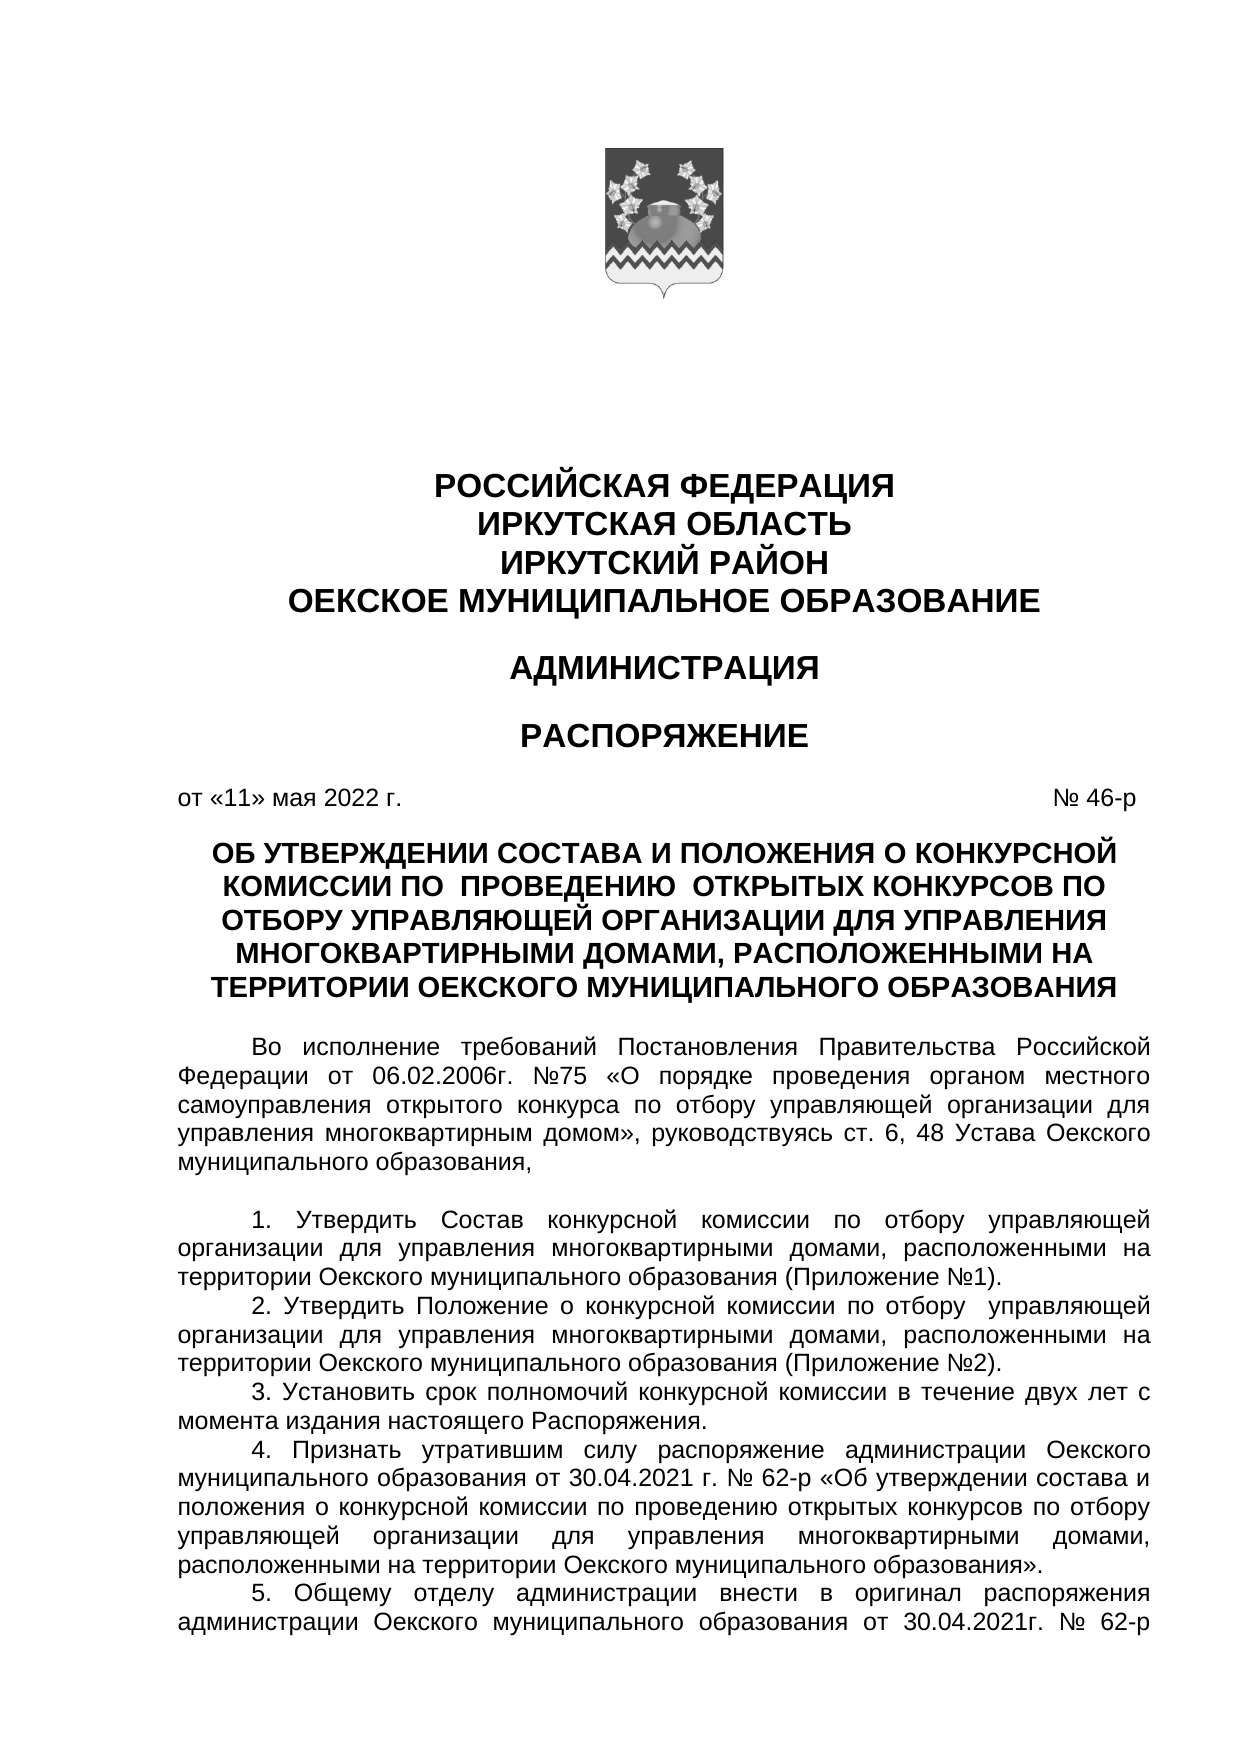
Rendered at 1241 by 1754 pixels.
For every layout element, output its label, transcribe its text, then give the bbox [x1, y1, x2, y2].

text от «11» мая 2022 г. № 46-р [177, 783, 1152, 812]
text АДМИНИСТРАЦИЯ [177, 648, 1152, 687]
text ИРКУТСКАЯ ОБЛАСТЬ [177, 504, 1152, 543]
text 1. Утвердить Состав конкурсной комиссии по отбору управляющей организации для управления многоквартирными домами, расположенными на территории Оекского муниципального образования (Приложение №1). [177, 1204, 1152, 1291]
text ИРКУТСКИЙ РАЙОН [177, 543, 1152, 581]
text РОССИЙСКАЯ ФЕДЕРАЦИЯ [177, 466, 1152, 504]
text ОБ УТВЕРЖДЕНИИ СОСТАВА И ПОЛОЖЕНИЯ О КОНКУРСНОЙ КОМИССИИ ПО ПРОВЕДЕНИЮ ОТКРЫТЫХ КОНКУРСОВ ПО ОТБОРУ УПРАВЛЯЮЩЕЙ ОРГАНИЗАЦИИ ДЛЯ УПРАВЛЕНИЯ МНОГОКВАРТИРНЫМИ ДОМАМИ, РАСПОЛОЖЕННЫМИ НА ТЕРРИТОРИИ ОЕКСКОГО МУНИЦИПАЛЬНОГО ОБРАЗОВАНИЯ [177, 836, 1152, 1003]
text РАСПОРЯЖЕНИЕ [177, 716, 1152, 754]
text ОЕКСКОЕ МУНИЦИПАЛЬНОЕ ОБРАЗОВАНИЕ [177, 581, 1152, 620]
text Во исполнение требований Постановления Правительства Российской Федерации от 06.02.2006г. №75 «О порядке проведения органом местного самоуправления открытого конкурса по отбору управляющей организации для управления многоквартирным домом», руководствуясь ст. 6, 48 Устава Оекского муниципального образования, [177, 1032, 1152, 1176]
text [177, 1578, 1152, 1636]
text 3. Установить срок полномочий конкурсной комиссии в течение двух лет с момента издания настоящего Распоряжения. [177, 1377, 1152, 1434]
picture [603, 148, 724, 299]
text 2. Утвердить Положение о конкурсной комиссии по отбору управляющей организации для управления многоквартирными домами, расположенными на территории Оекского муниципального образования (Приложение №2). [177, 1291, 1152, 1377]
text 4. Признать утратившим силу распоряжение администрации Оекского муниципального образования от 30.04.2021 г. № 62-р «Об утверждении состава и положения о конкурсной комиссии по проведению открытых конкурсов по отбору управляющей организации для управления многоквартирными домами, расположенными на территории Оекского муниципального образования». [177, 1434, 1152, 1578]
